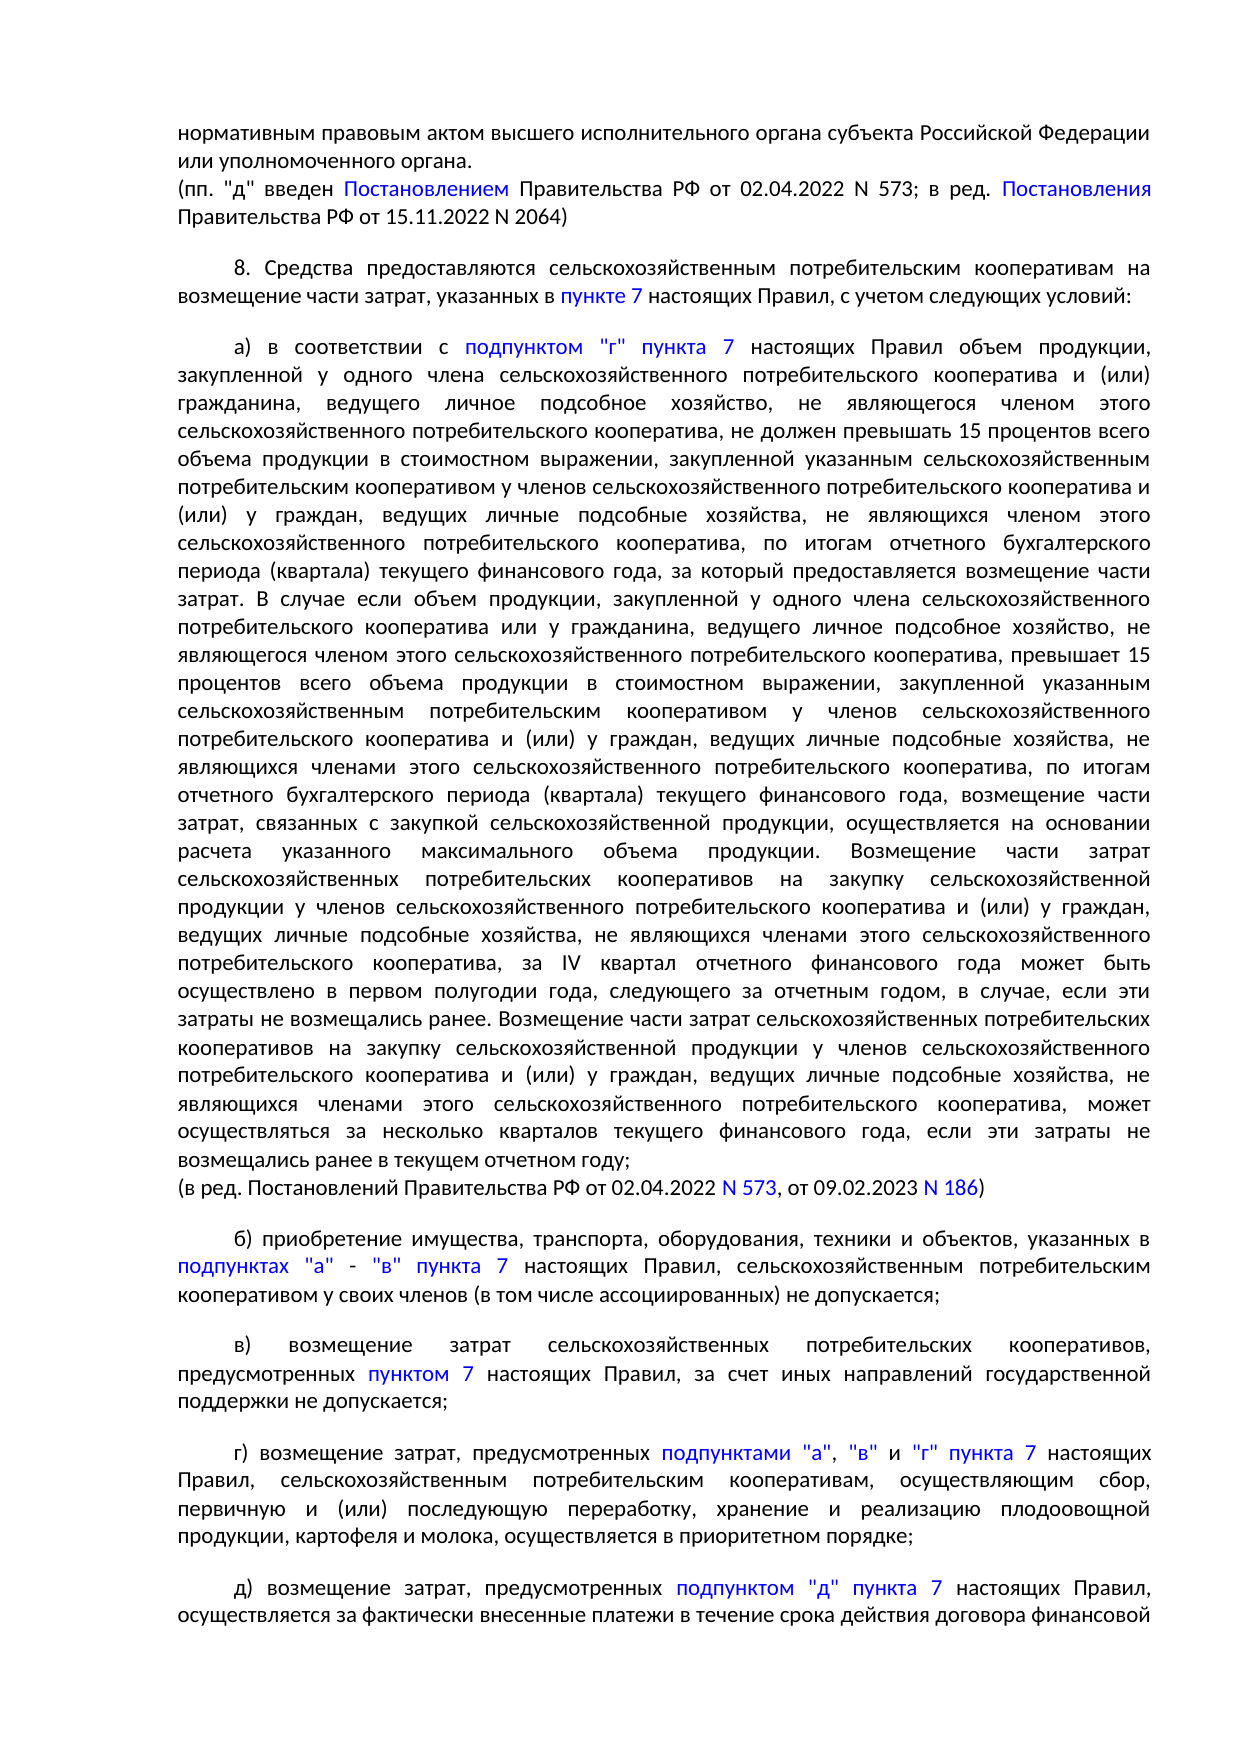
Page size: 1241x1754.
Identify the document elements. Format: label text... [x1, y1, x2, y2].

text г) возмещение затрат, предусмотренных подпунктами "а", "в" и "г" пункта 7 настоящих Правил, сельскохозяйственным потребительским кооперативам, осуществляющим сбор, первичную и (или) последующую переработку, хранение и реализацию плодоовощной продукции, картофеля и молока, осуществляется в приоритетном порядке; [177, 1438, 1152, 1550]
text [177, 1573, 1152, 1629]
text а) в соответствии с подпунктом "г" пункта 7 настоящих Правил объем продукции, закупленной у одного члена сельскохозяйственного потребительского кооператива и (или) гражданина, ведущего личное подсобное хозяйство, не являющегося членом этого сельскохозяйственного потребительского кооператива, не должен превышать 15 процентов всего объема продукции в стоимостном выражении, закупленной указанным сельскохозяйственным потребительским кооперативом у членов сельскохозяйственного потребительского кооператива и (или) у граждан, ведущих личные подсобные хозяйства, не являющихся членом этого сельскохозяйственного потребительского кооператива, по итогам отчетного бухгалтерского периода (квартала) текущего финансового года, за который предоставляется возмещение части затрат. В случае если объем продукции, закупленной у одного члена сельскохозяйственного потребительского кооператива или у гражданина, ведущего личное подсобное хозяйство, не являющегося членом этого сельскохозяйственного потребительского кооператива, превышает 15 процентов всего объема продукции в стоимостном выражении, закупленной указанным сельскохозяйственным потребительским кооперативом у членов сельскохозяйственного потребительского кооператива и (или) у граждан, ведущих личные подсобные хозяйства, не являющихся членами этого сельскохозяйственного потребительского кооператива, по итогам отчетного бухгалтерского периода (квартала) текущего финансового года, возмещение части затрат, связанных с закупкой сельскохозяйственной продукции, осуществляется на основании расчета указанного максимального объема продукции. Возмещение части затрат сельскохозяйственных потребительских кооперативов на закупку сельскохозяйственной продукции у членов сельскохозяйственного потребительского кооператива и (или) у граждан, ведущих личные подсобные хозяйства, не являющихся членами этого сельскохозяйственного потребительского кооператива, за IV квартал отчетного финансового года может быть осуществлено в первом полугодии года, следующего за отчетным годом, в случае, если эти затраты не возмещались ранее. Возмещение части затрат сельскохозяйственных потребительских кооперативов на закупку сельскохозяйственной продукции у членов сельскохозяйственного потребительского кооператива и (или) у граждан, ведущих личные подсобные хозяйства, не являющихся членами этого сельскохозяйственного потребительского кооператива, может осуществляться за несколько кварталов текущего финансового года, если эти затраты не возмещались ранее в текущем отчетном году; [177, 332, 1152, 1173]
text (пп. "д" введен Постановлением Правительства РФ от 02.04.2022 N 573; в ред. Постановления Правительства РФ от 15.11.2022 N 2064) [177, 174, 1152, 230]
text 8. Средства предоставляются сельскохозяйственным потребительским кооперативам на возмещение части затрат, указанных в пункте 7 настоящих Правил, с учетом следующих условий: [177, 253, 1152, 309]
text в) возмещение затрат сельскохозяйственных потребительских кооперативов, предусмотренных пунктом 7 настоящих Правил, за счет иных направлений государственной поддержки не допускается; [177, 1331, 1152, 1415]
text (в ред. Постановлений Правительства РФ от 02.04.2022 N 573, от 09.02.2023 N 186) [177, 1173, 1152, 1201]
text б) приобретение имущества, транспорта, оборудования, техники и объектов, указанных в подпунктах "а" - "в" пункта 7 настоящих Правил, сельскохозяйственным потребительским кооперативом у своих членов (в том числе ассоциированных) не допускается; [177, 1224, 1152, 1308]
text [177, 118, 1152, 174]
